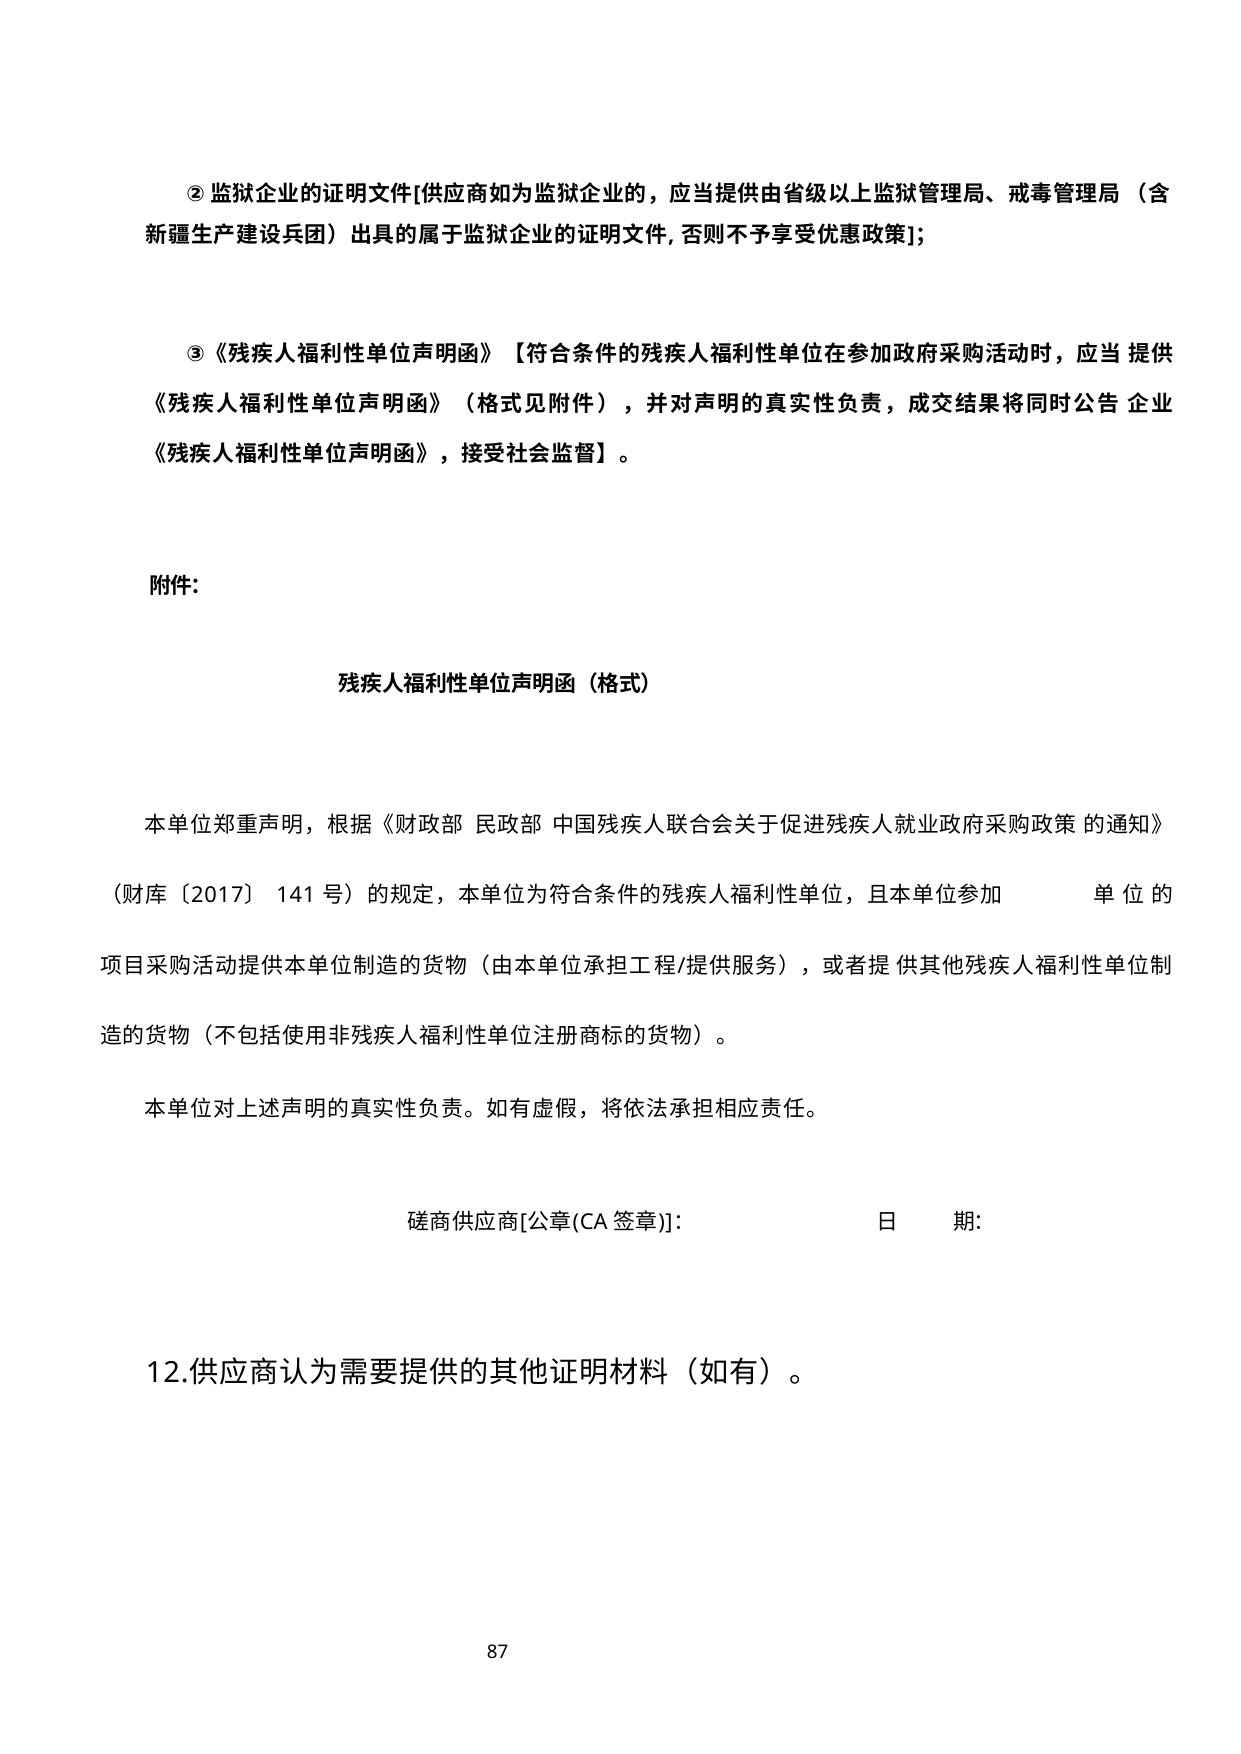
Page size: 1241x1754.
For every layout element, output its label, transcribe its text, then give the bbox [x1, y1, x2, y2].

text 本单位对上述声明的真实性负责。如有虚假，将依法承担相应责任。 [144, 1092, 1173, 1122]
text 本单位郑重声明，根据《财政部 民政部 中国残疾人联合会关于促进残疾人就业政府采购政策 的通知》（财库〔2017〕 141 号）的规定，本单位为符合条件的残疾人福利性单位，且本单位参加 单位的 项目采购活动提供本单位制造的货物（由本单位承担工程/提供服务），或者提 供其他残疾人福利性单位制造的货物（不包括使用非残疾人福利性单位注册商标的货物）。 [100, 807, 1173, 1050]
text 附件： [149, 571, 1173, 599]
text ②监狱企业的证明文件[供应商如为监狱企业的，应当提供由省级以上监狱管理局、戒毒管理局 （含新疆生产建设兵团）出具的属于监狱企业的证明文件, 否则不予享受优惠政策]； [146, 176, 1173, 249]
text ③《残疾人福利性单位声明函》【符合条件的残疾人福利性单位在参加政府采购活动时，应当 提供《残疾人福利性单位声明函》（格式见附件），并对声明的真实性负责，成交结果将同时公告 企业《残疾人福利性单位声明函》，接受社会监督】。 [144, 336, 1173, 468]
text 12.供应商认为需要提供的其他证明材料（如有）。 [146, 1350, 1173, 1390]
text 残疾人福利性单位声明函（格式） [339, 669, 1173, 698]
text 磋商供应商[公章(CA 签章)]： 日 期： [407, 1204, 1173, 1235]
